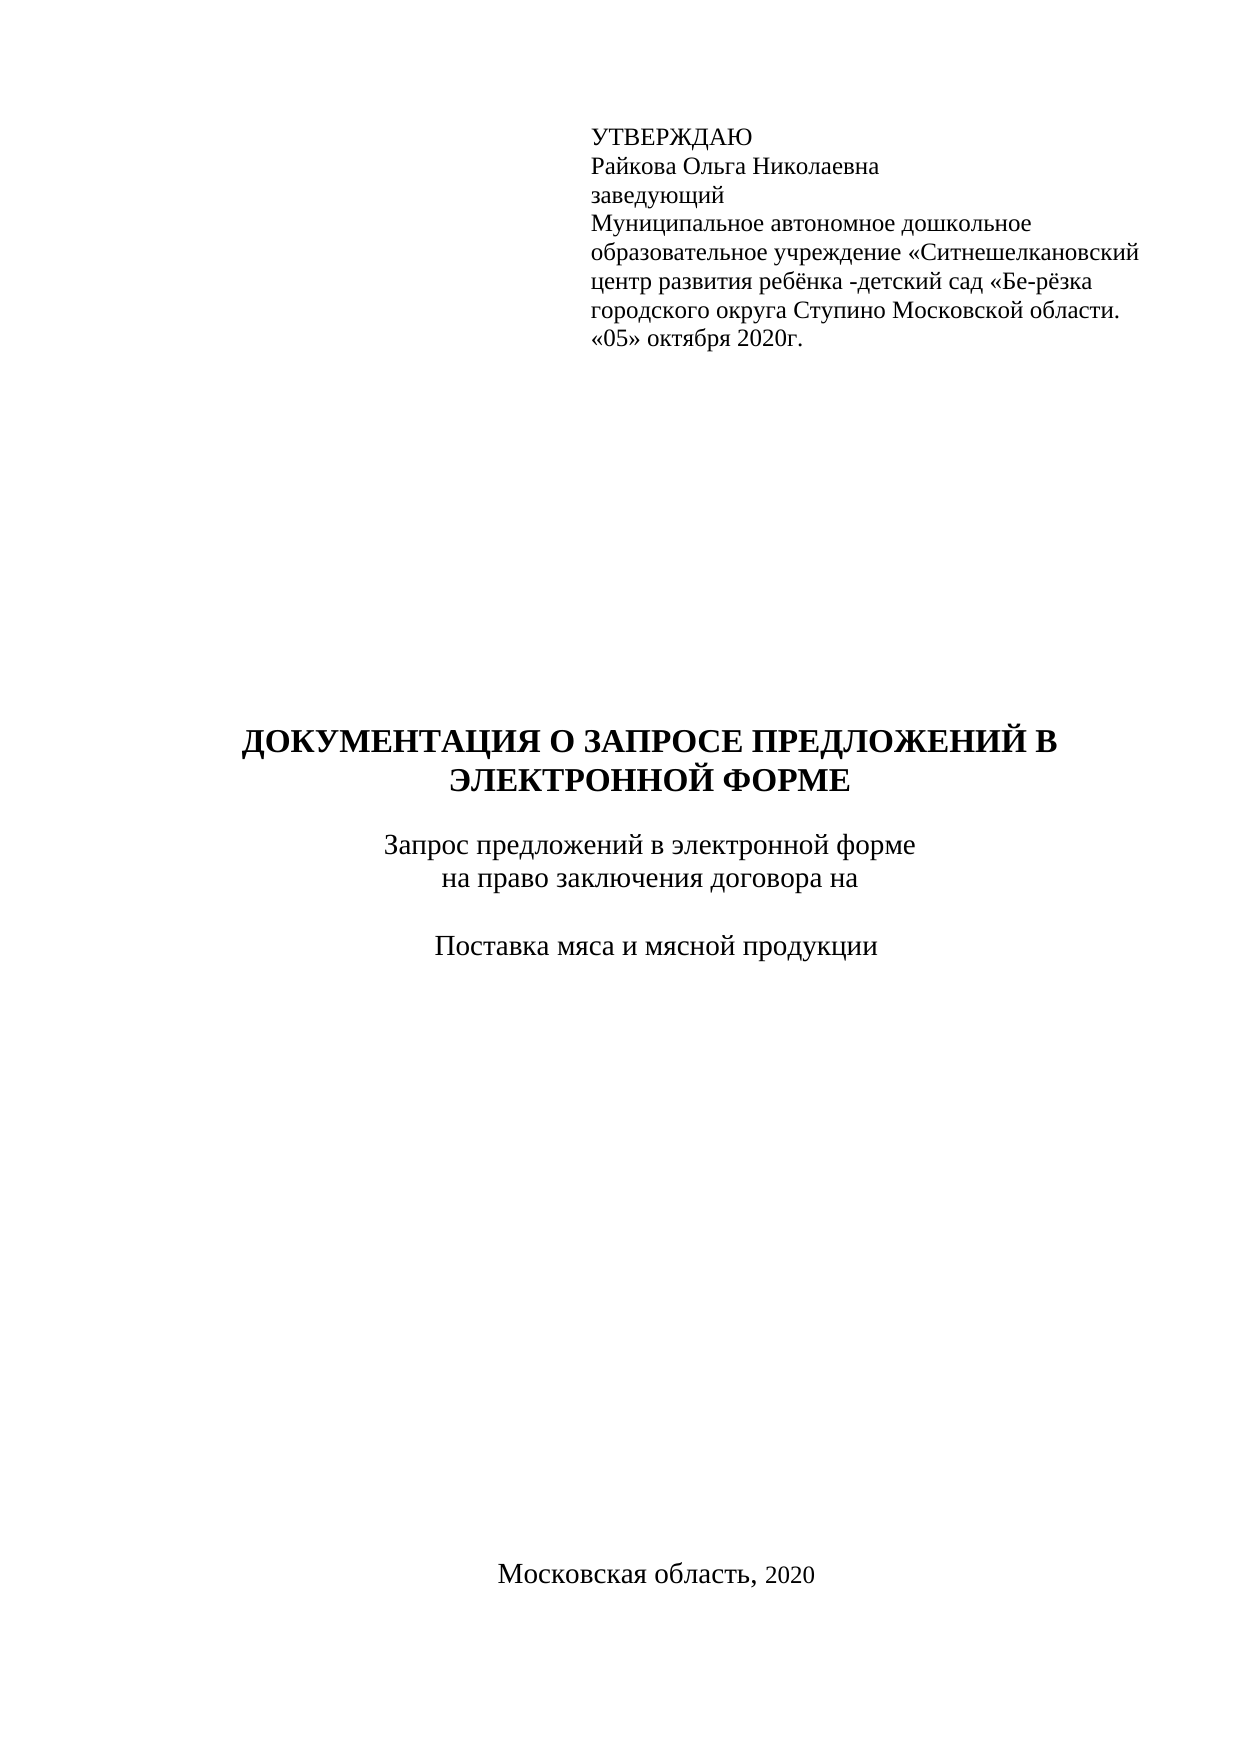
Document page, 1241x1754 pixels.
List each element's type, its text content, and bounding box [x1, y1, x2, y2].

text Запрос предложений в электронной форме [118, 827, 1181, 861]
text Московская область, 2020 [131, 1556, 1181, 1589]
text УТВЕРЖДАЮ Райкова Ольга Николаевна заведующий Муниципальное автономное дошкольное образовательное учреждение «Ситнешелкановский центр развития ребёнка -детский сад «Бе-рёзка городского округа Ступино Московской области. «05» октября 2020г. [591, 122, 1181, 386]
text на право заключения договора на [118, 861, 1181, 894]
text Поставка мяса и мясной продукции [131, 928, 1181, 961]
text ДОКУМЕНТАЦИЯ О ЗАПРОСЕ ПРЕДЛОЖЕНИЙ В ЭЛЕКТРОННОЙ ФОРМЕ [118, 722, 1181, 798]
